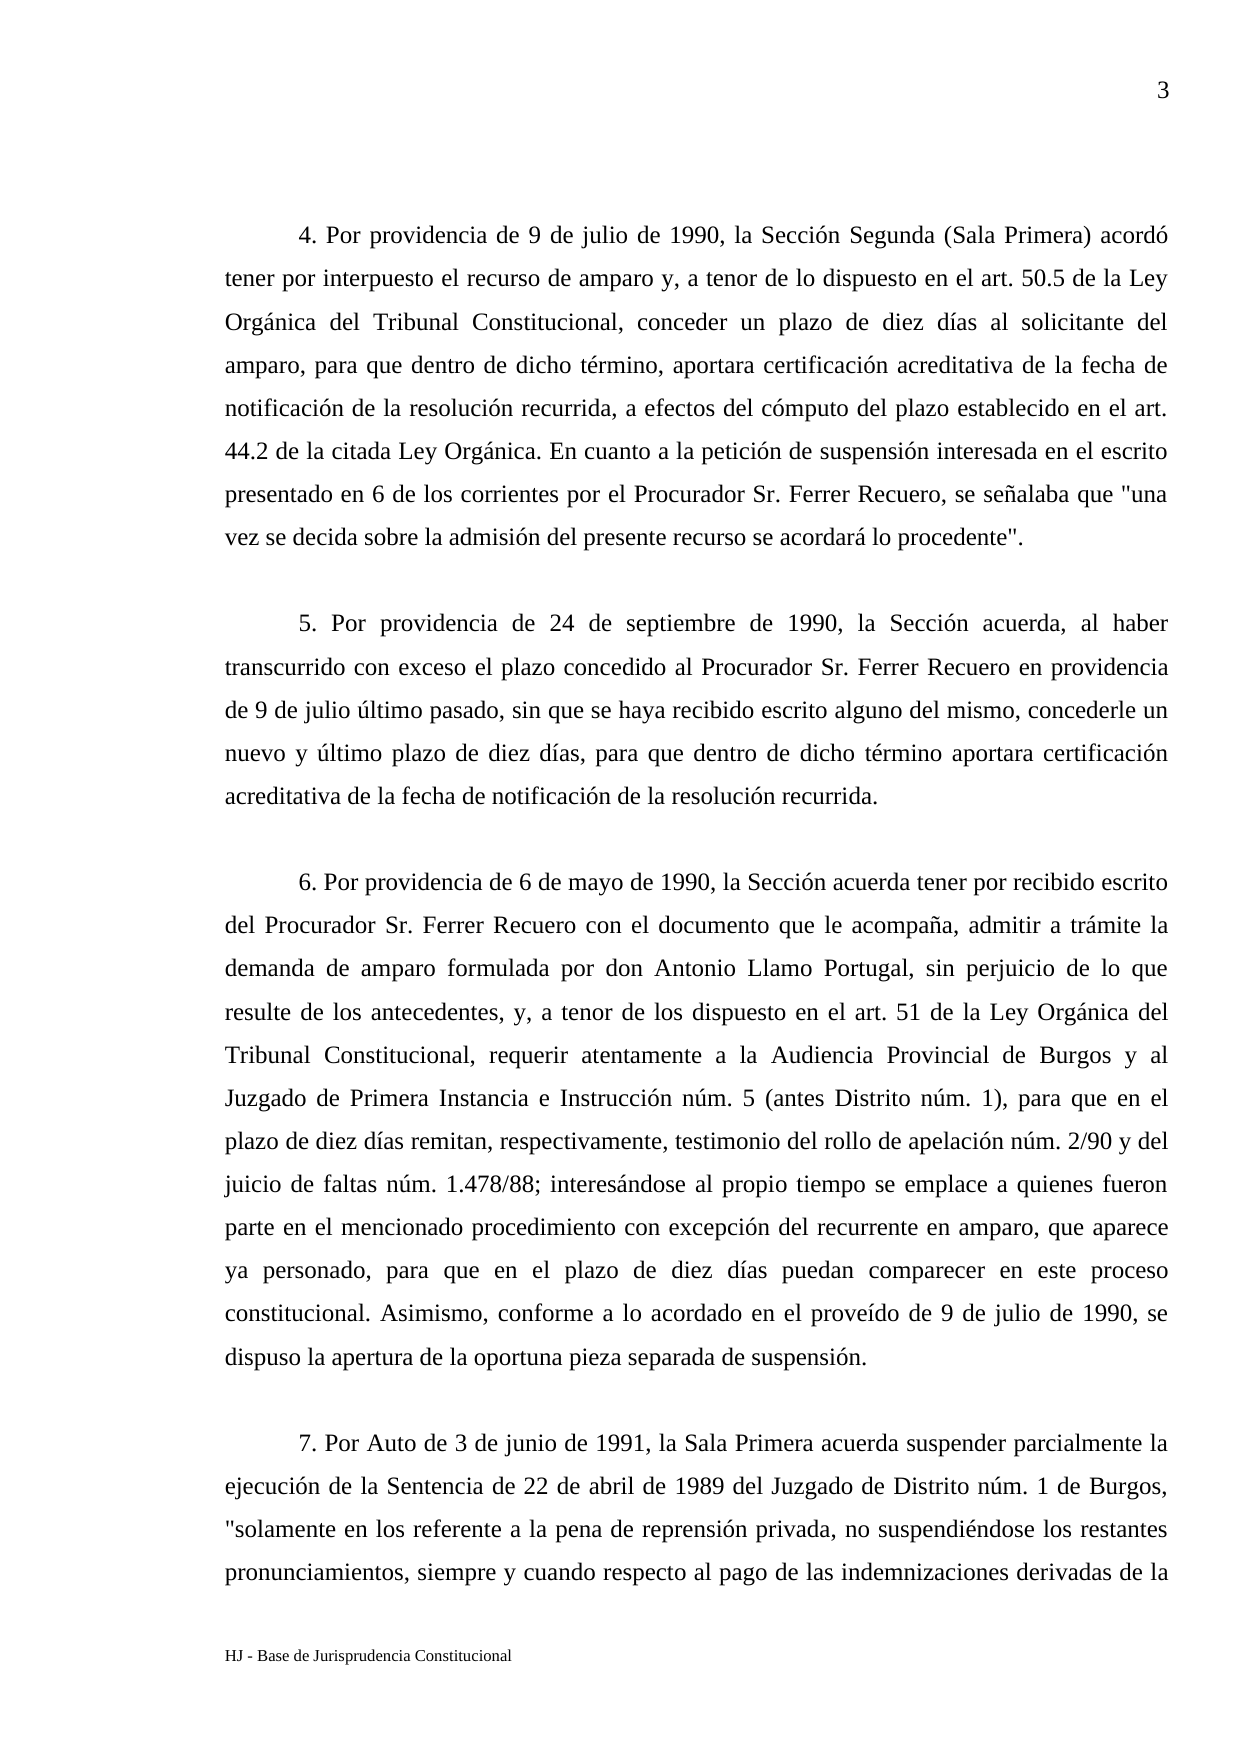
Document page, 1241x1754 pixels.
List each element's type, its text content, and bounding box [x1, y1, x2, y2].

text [224, 1428, 1169, 1586]
text 6. Por providencia de 6 de mayo de 1990, la Sección acuerda tener por recibido escrito del Procurador Sr. Ferrer Recuero con el documento que le acompaña, admitir a trámite la demanda de amparo formulada por don Antonio Llamo Portugal, sin perjuicio de lo que resulte de los antecedentes, y, a tenor de los dispuesto en el art. 51 de la Ley Orgánica del Tribunal Constitucional, requerir atentamente a la Audiencia Provincial de Burgos y al Juzgado de Primera Instancia e Instrucción núm. 5 (antes Distrito núm. 1), para que en el plazo de diez días remitan, respectivamente, testimonio del rollo de apelación núm. 2/90 y del juicio de faltas núm. 1.478/88; interesándose al propio tiempo se emplace a quienes fueron parte en el mencionado procedimiento con excepción del recurrente en amparo, que aparece ya personado, para que en el plazo de diez días puedan comparecer en este proceso constitucional. Asimismo, conforme a lo acordado en el proveído de 9 de julio de 1990, se dispuso la apertura de la oportuna pieza separada de suspensión. [224, 867, 1169, 1370]
text 4. Por providencia de 9 de julio de 1990, la Sección Segunda (Sala Primera) acordó tener por interpuesto el recurso de amparo y, a tenor de lo dispuesto en el art. 50.5 de la Ley Orgánica del Tribunal Constitucional, conceder un plazo de diez días al solicitante del amparo, para que dentro de dicho término, aportara certificación acreditativa de la fecha de notificación de la resolución recurrida, a efectos del cómputo del plazo establecido en el art. 44.2 de la citada Ley Orgánica. En cuanto a la petición de suspensión interesada en el escrito presentado en 6 de los corrientes por el Procurador Sr. Ferrer Recuero, se señalaba que "una vez se decida sobre la admisión del presente recurso se acordará lo procedente". [224, 220, 1169, 551]
text 5. Por providencia de 24 de septiembre de 1990, la Sección acuerda, al haber transcurrido con exceso el plazo concedido al Procurador Sr. Ferrer Recuero en providencia de 9 de julio último pasado, sin que se haya recibido escrito alguno del mismo, concederle un nuevo y último plazo de diez días, para que dentro de dicho término aportara certificación acreditativa de la fecha de notificación de la resolución recurrida. [224, 608, 1169, 810]
